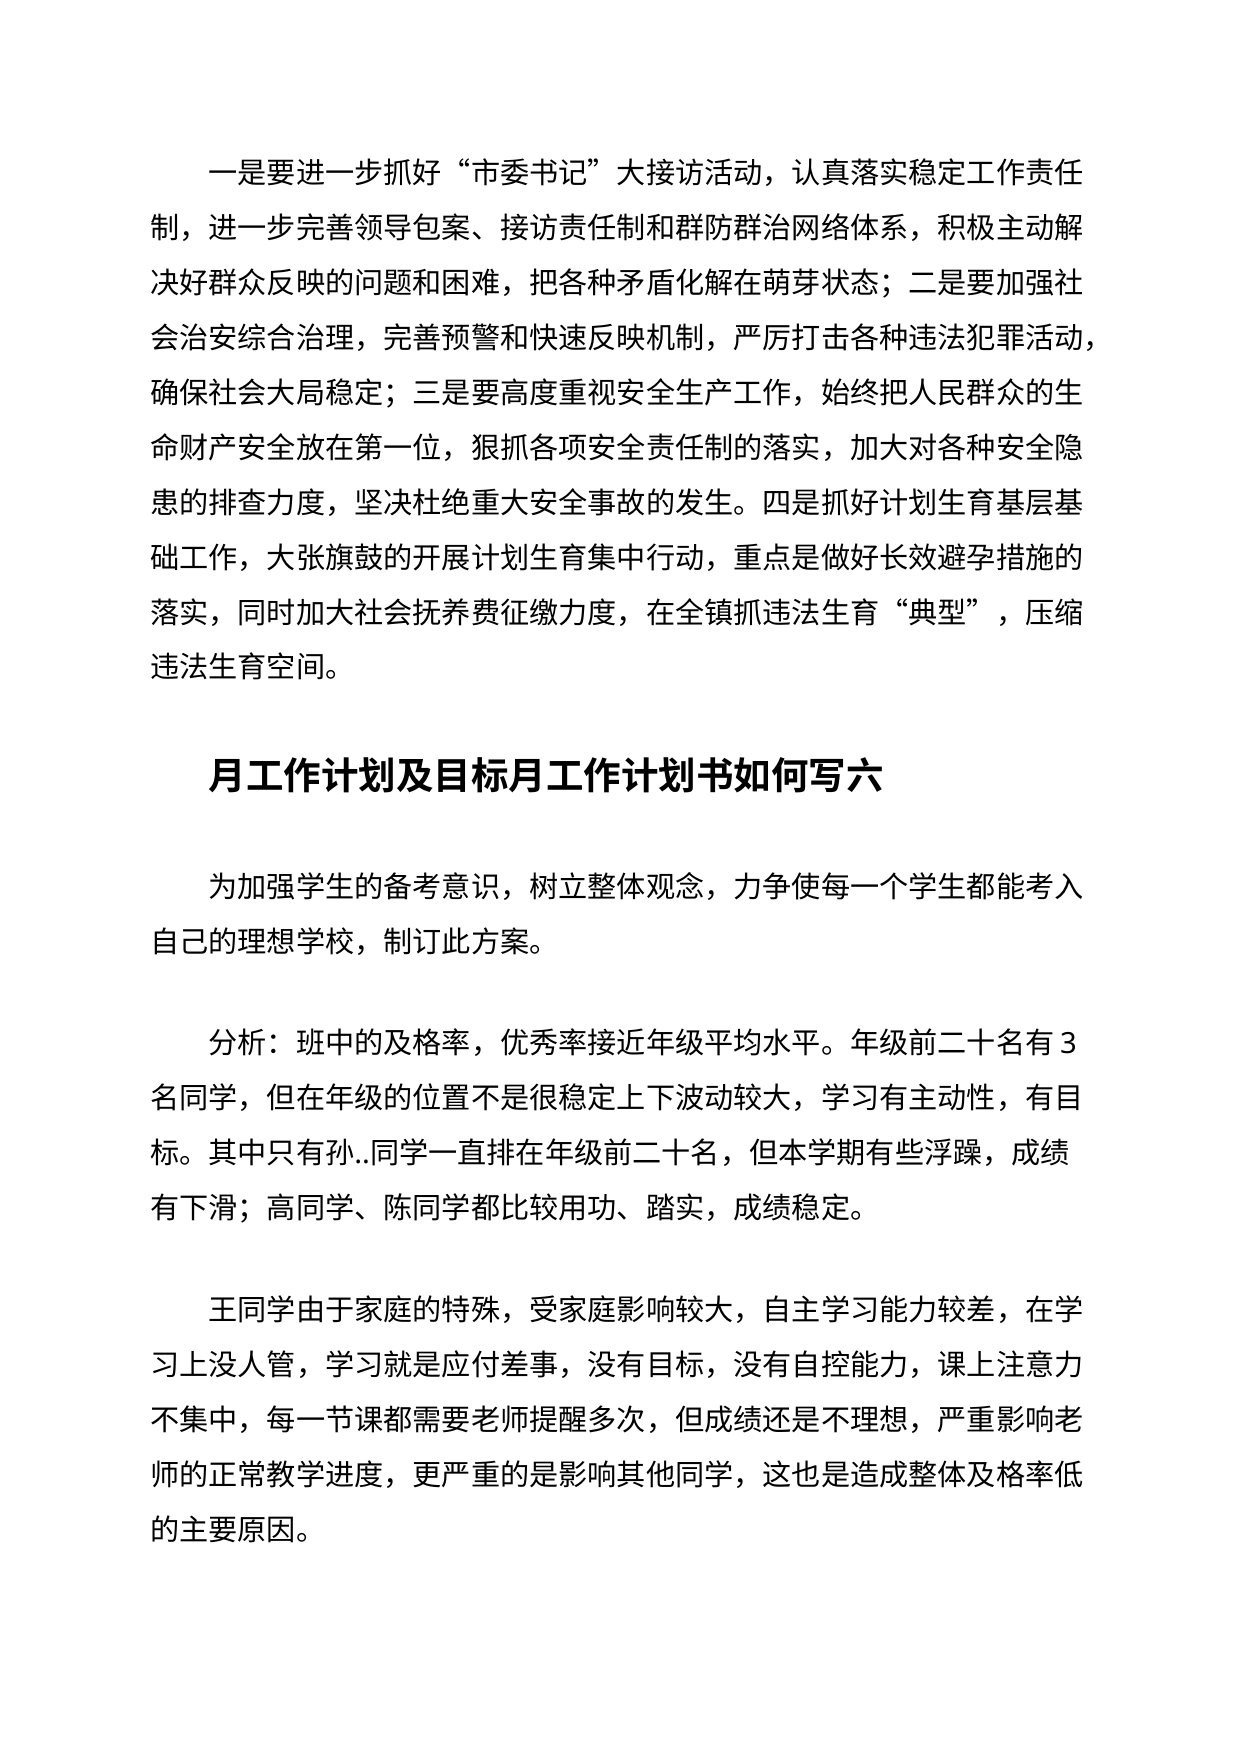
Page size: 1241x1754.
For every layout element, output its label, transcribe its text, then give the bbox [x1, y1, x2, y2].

text 王同学由于家庭的特殊，受家庭影响较大，自主学习能力较差，在学习上没人管，学习就是应付差事，没有目标，没有自控能力，课上注意力不集中，每一节课都需要老师提醒多次，但成绩还是不理想，严重影响老师的正常教学进度，更严重的是影响其他同学，这也是造成整体及格率低的主要原因。 [150, 1287, 1090, 1548]
text 分析：班中的及格率，优秀率接近年级平均水平。年级前二十名有3名同学，但在年级的位置不是很稳定上下波动较大，学习有主动性，有目标。其中只有孙..同学一直排在年级前二十名，但本学期有些浮躁，成绩有下滑；高同学、陈同学都比较用功、踏实，成绩稳定。 [150, 1020, 1090, 1227]
text 月工作计划及目标月工作计划书如何写六 [150, 746, 1090, 800]
text 为加强学生的备考意识，树立整体观念，力争使每一个学生都能考入自己的理想学校，制订此方案。 [150, 863, 1090, 960]
text 一是要进一步抓好“市委书记”大接访活动，认真落实稳定工作责任制，进一步完善领导包案、接访责任制和群防群治网络体系，积极主动解决好群众反映的问题和困难，把各种矛盾化解在萌芽状态；二是要加强社会治安综合治理，完善预警和快速反映机制，严厉打击各种违法犯罪活动，确保社会大局稳定；三是要高度重视安全生产工作，始终把人民群众的生命财产安全放在第一位，狠抓各项安全责任制的落实，加大对各种安全隐患的排查力度，坚决杜绝重大安全事故的发生。四是抓好计划生育基层基础工作，大张旗鼓的开展计划生育集中行动，重点是做好长效避孕措施的落实，同时加大社会抚养费征缴力度，在全镇抓违法生育“典型”，压缩违法生育空间。 [150, 150, 1090, 686]
